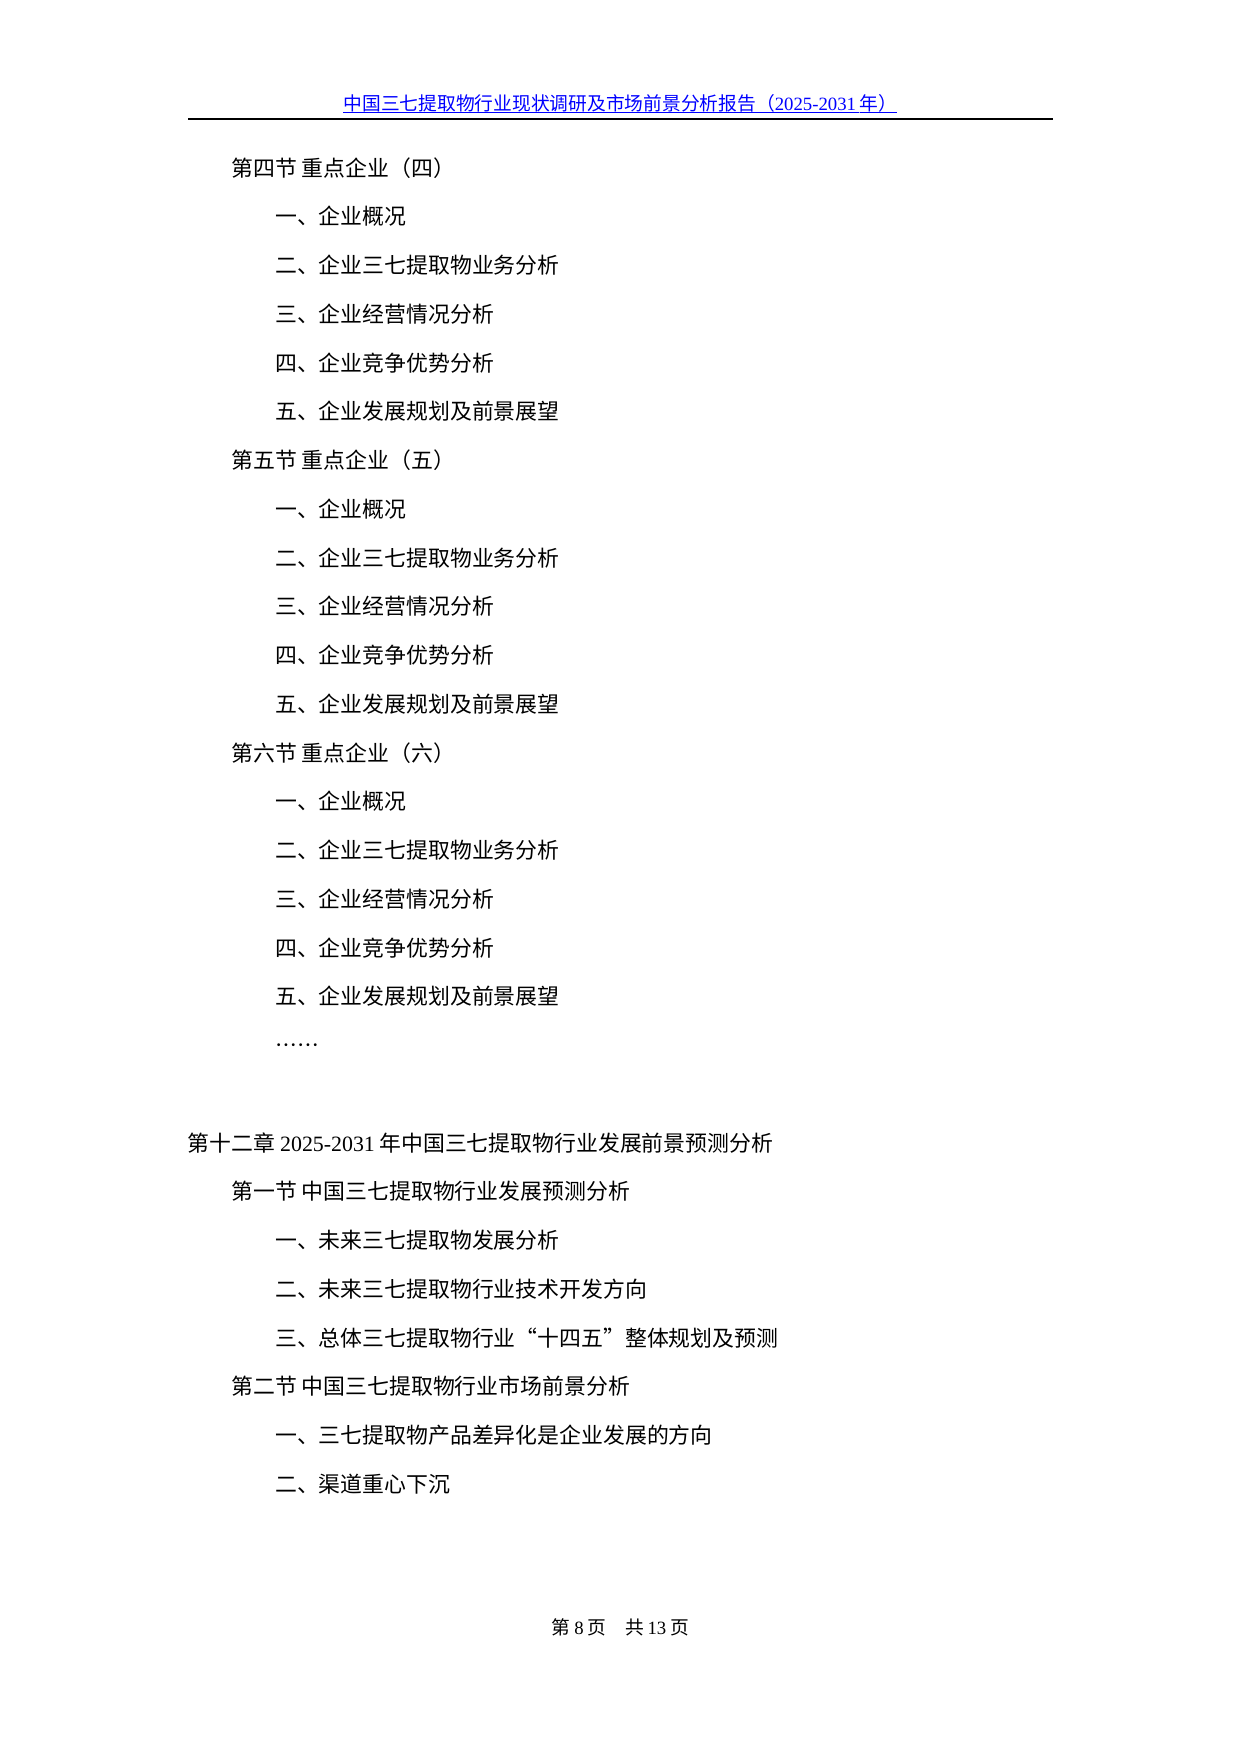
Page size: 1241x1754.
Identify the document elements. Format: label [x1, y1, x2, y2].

text [187, 150, 1053, 1499]
